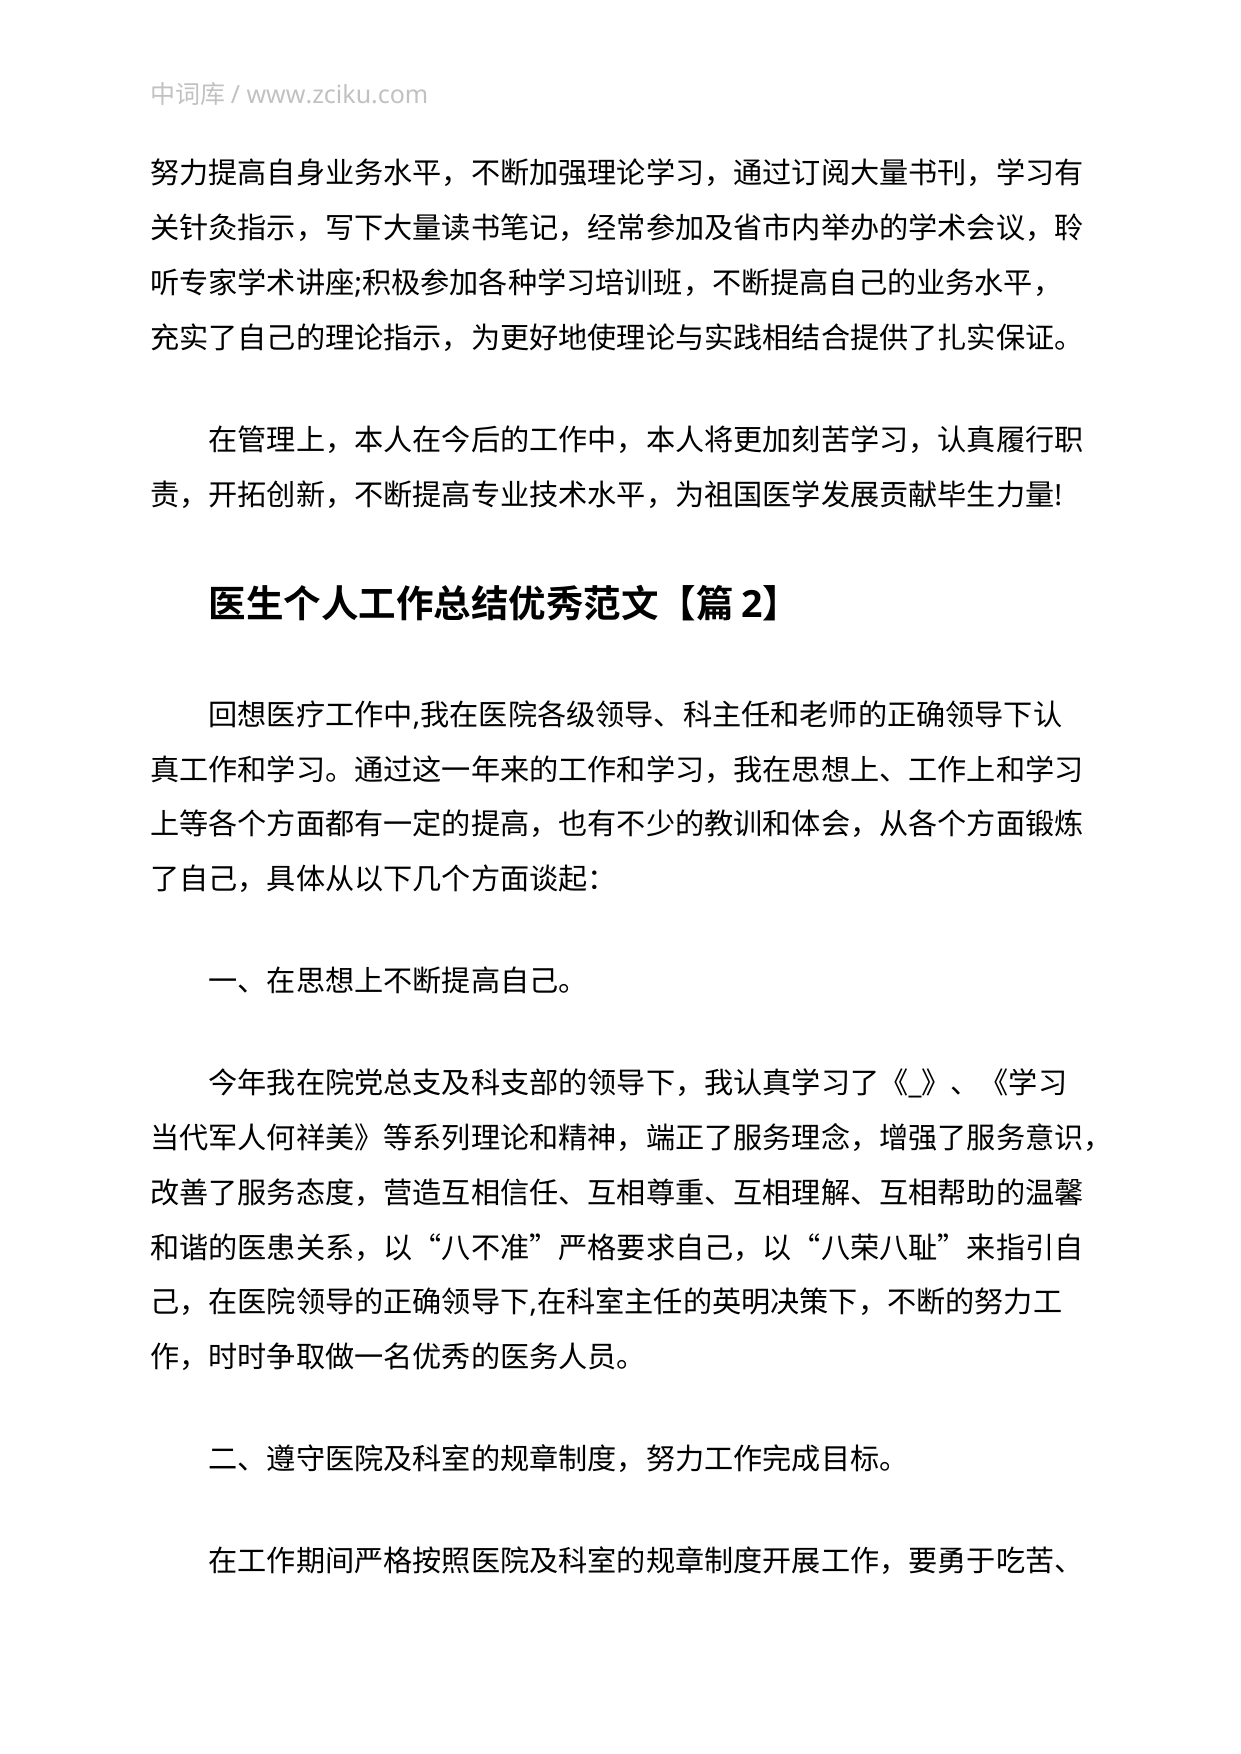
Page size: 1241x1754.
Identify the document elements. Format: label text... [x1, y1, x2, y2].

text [150, 1538, 1090, 1580]
text 在管理上，本人在今后的工作中，本人将更加刻苦学习，认真履行职责，开拓创新，不断提高专业技术水平，为祖国医学发展贡献毕生力量! [150, 417, 1090, 514]
text 回想医疗工作中,我在医院各级领导、科主任和老师的正确领导下认真工作和学习。通过这一年来的工作和学习，我在思想上、工作上和学习上等各个方面都有一定的提高，也有不少的教训和体会，从各个方面锻炼了自己，具体从以下几个方面谈起： [150, 691, 1090, 898]
text 一、在思想上不断提高自己。 [150, 958, 1090, 1000]
text 二、遵守医院及科室的规章制度，努力工作完成目标。 [150, 1436, 1090, 1478]
text 今年我在院党总支及科支部的领导下，我认真学习了《_》、《学习当代军人何祥美》等系列理论和精神，端正了服务理念，增强了服务意识，改善了服务态度，营造互相信任、互相尊重、互相理解、互相帮助的温馨和谐的医患关系，以“八不准”严格要求自己，以“八荣八耻”来指引自己，在医院领导的正确领导下,在科室主任的英明决策下，不断的努力工作，时时争取做一名优秀的医务人员。 [150, 1059, 1090, 1376]
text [150, 150, 1090, 357]
text 医生个人工作总结优秀范文【篇2】 [150, 573, 1090, 628]
